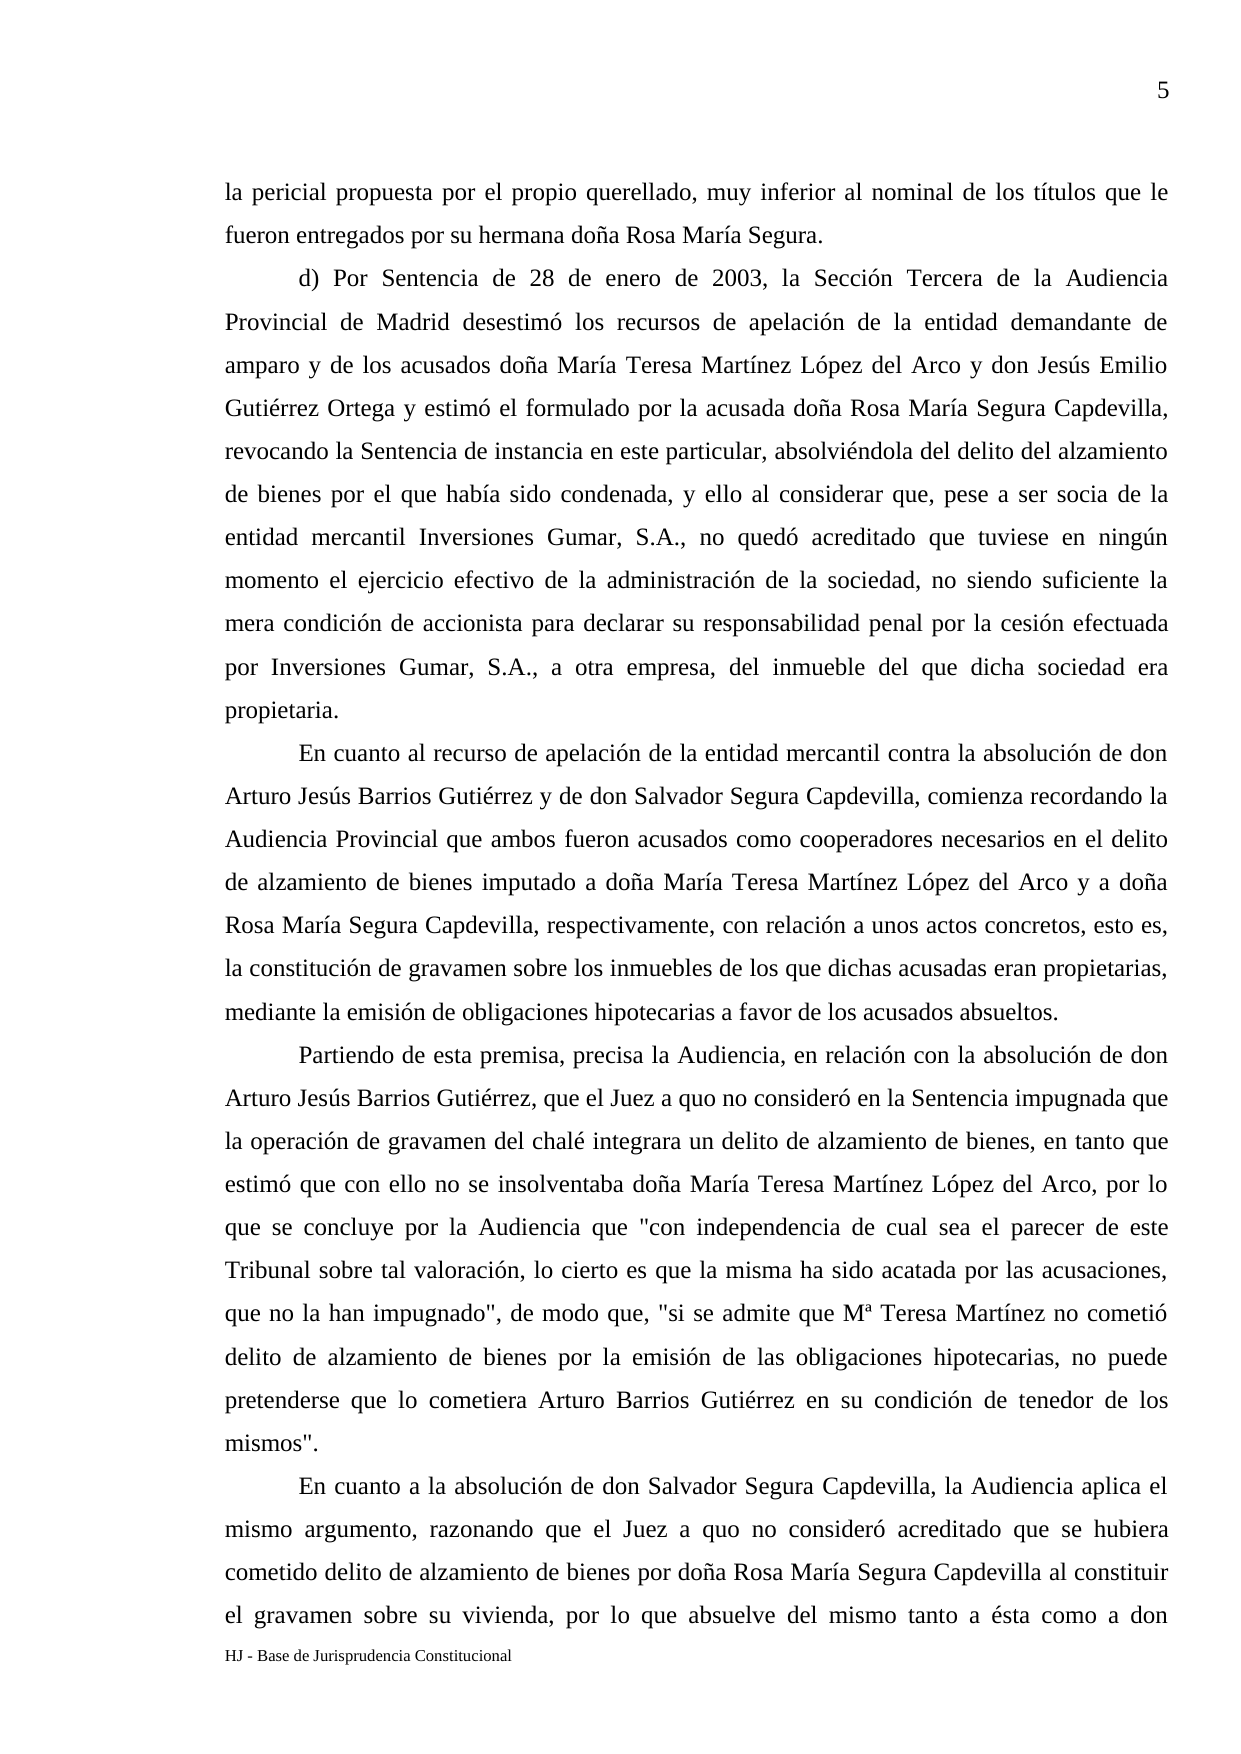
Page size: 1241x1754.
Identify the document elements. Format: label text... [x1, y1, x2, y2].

text En cuanto al recurso de apelación de la entidad mercantil contra la absolución de don Arturo Jesús Barrios Gutiérrez y de don Salvador Segura Capdevilla, comienza recordando la Audiencia Provincial que ambos fueron acusados como cooperadores necesarios en el delito de alzamiento de bienes imputado a doña María Teresa Martínez López del Arco y a doña Rosa María Segura Capdevilla, respectivamente, con relación a unos actos concretos, esto es, la constitución de gravamen sobre los inmuebles de los que dichas acusadas eran propietarias, mediante la emisión de obligaciones hipotecarias a favor de los acusados absueltos. [224, 738, 1169, 1025]
text Partiendo de esta premisa, precisa la Audiencia, en relación con la absolución de don Arturo Jesús Barrios Gutiérrez, que el Juez a quo no consideró en la Sentencia impugnada que la operación de gravamen del chalé integrara un delito de alzamiento de bienes, en tanto que estimó que con ello no se insolventaba doña María Teresa Martínez López del Arco, por lo que se concluye por la Audiencia que "con independencia de cual sea el parecer de este Tribunal sobre tal valoración, lo cierto es que la misma ha sido acatada por las acusaciones, que no la han impugnado", de modo que, "si se admite que Mª Teresa Martínez no cometió delito de alzamiento de bienes por la emisión de las obligaciones hipotecarias, no puede pretenderse que lo cometiera Arturo Barrios Gutiérrez en su condición de tenedor de los mismos". [224, 1040, 1169, 1457]
text d) Por Sentencia de 28 de enero de 2003, la Sección Tercera de la Audiencia Provincial de Madrid desestimó los recursos de apelación de la entidad demandante de amparo y de los acusados doña María Teresa Martínez López del Arco y don Jesús Emilio Gutiérrez Ortega y estimó el formulado por la acusada doña Rosa María Segura Capdevilla, revocando la Sentencia de instancia en este particular, absolviéndola del delito del alzamiento de bienes por el que había sido condenada, y ello al considerar que, pese a ser socia de la entidad mercantil Inversiones Gumar, S.A., no quedó acreditado que tuviese en ningún momento el ejercicio efectivo de la administración de la sociedad, no siendo suficiente la mera condición de accionista para declarar su responsabilidad penal por la cesión efectuada por Inversiones Gumar, S.A., a otra empresa, del inmueble del que dicha sociedad era propietaria. [224, 263, 1169, 723]
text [224, 177, 1169, 249]
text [224, 1471, 1169, 1629]
